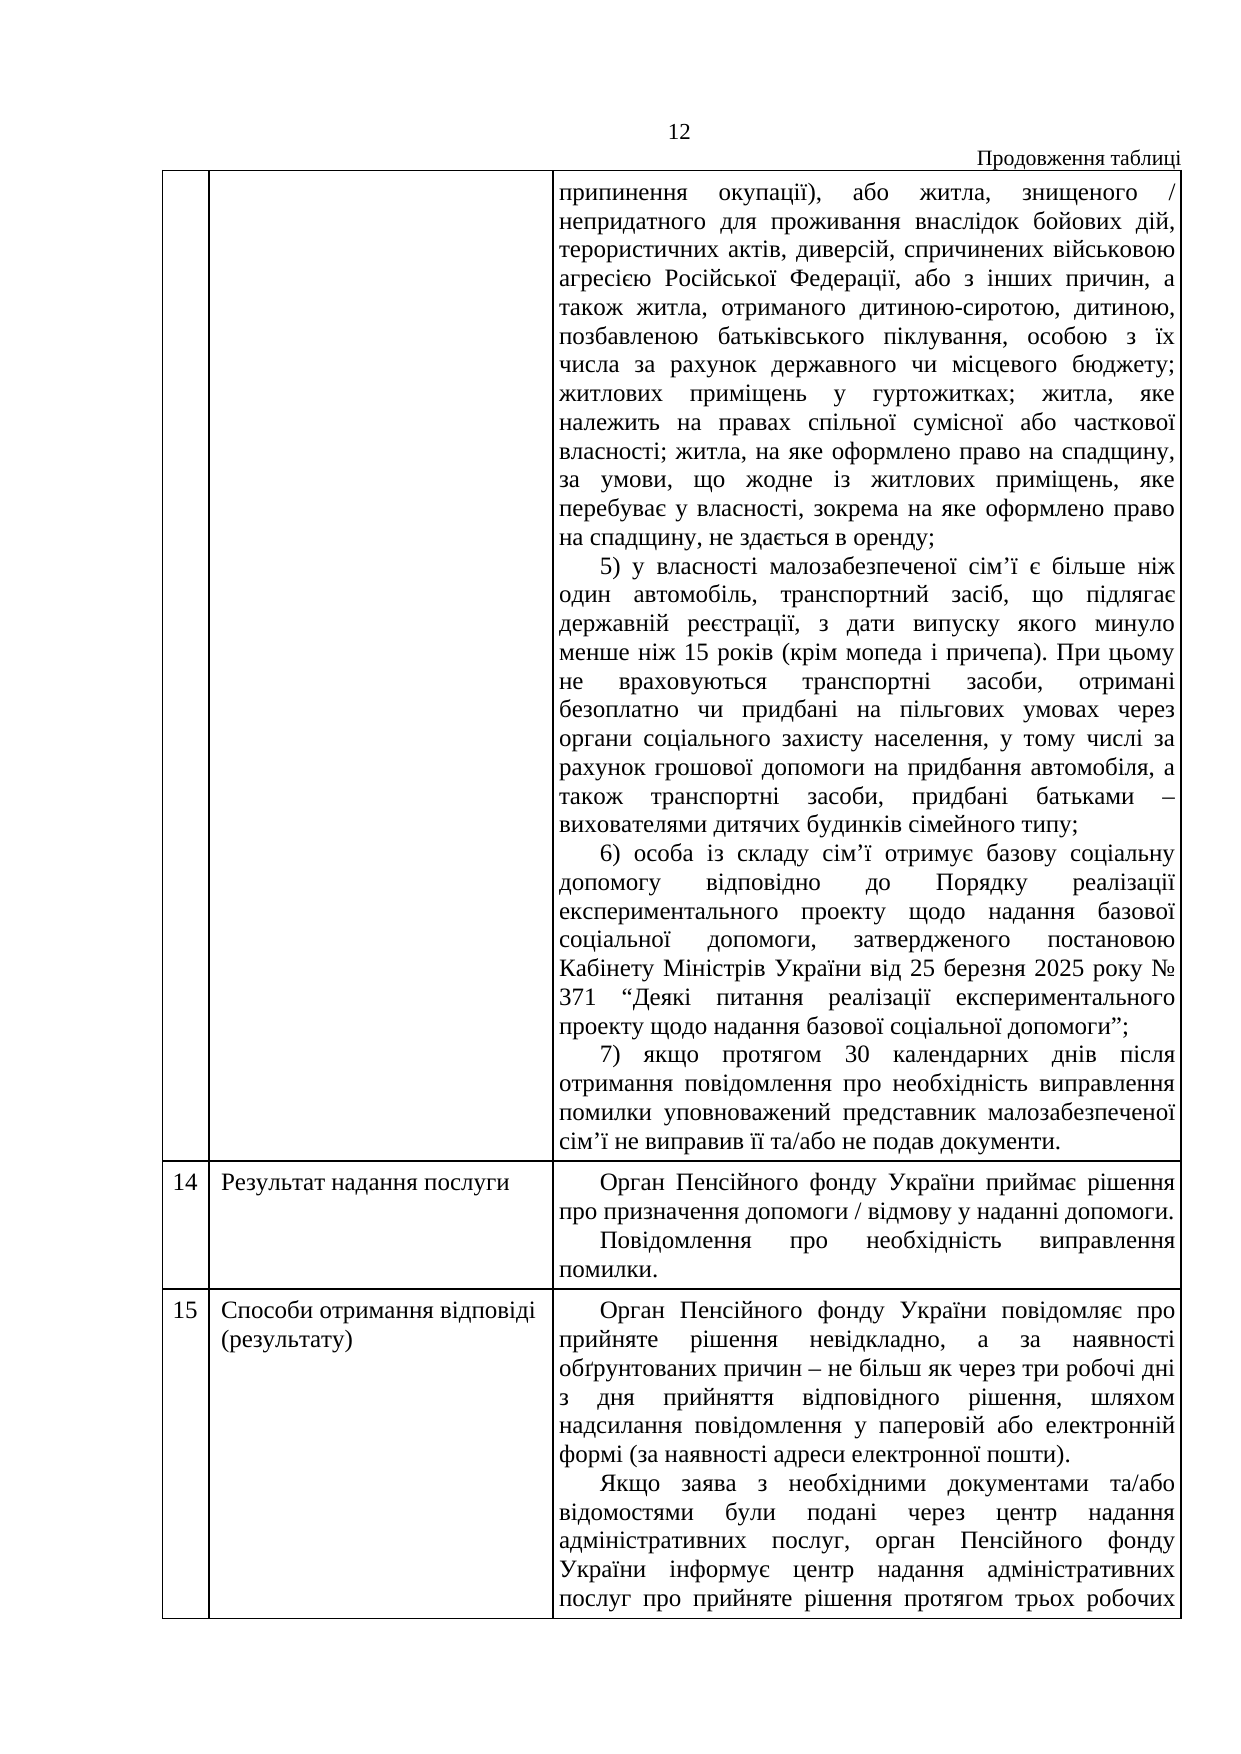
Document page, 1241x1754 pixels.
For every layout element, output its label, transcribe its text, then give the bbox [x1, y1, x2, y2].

table_cell Орган Пенсійного фонду України приймає рішення про призначення допомоги / відмову у наданні допомоги. Повідомлення про необхідність виправлення помилки. [554, 1162, 1180, 1288]
table_cell 15 [163, 1290, 208, 1617]
table_cell 14 [163, 1162, 208, 1288]
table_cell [554, 171, 1180, 1160]
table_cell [210, 171, 552, 1160]
table_cell 13 [163, 171, 208, 1160]
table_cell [554, 1290, 1180, 1617]
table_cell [210, 1290, 552, 1617]
table_cell Результат надання послуги [210, 1162, 552, 1288]
